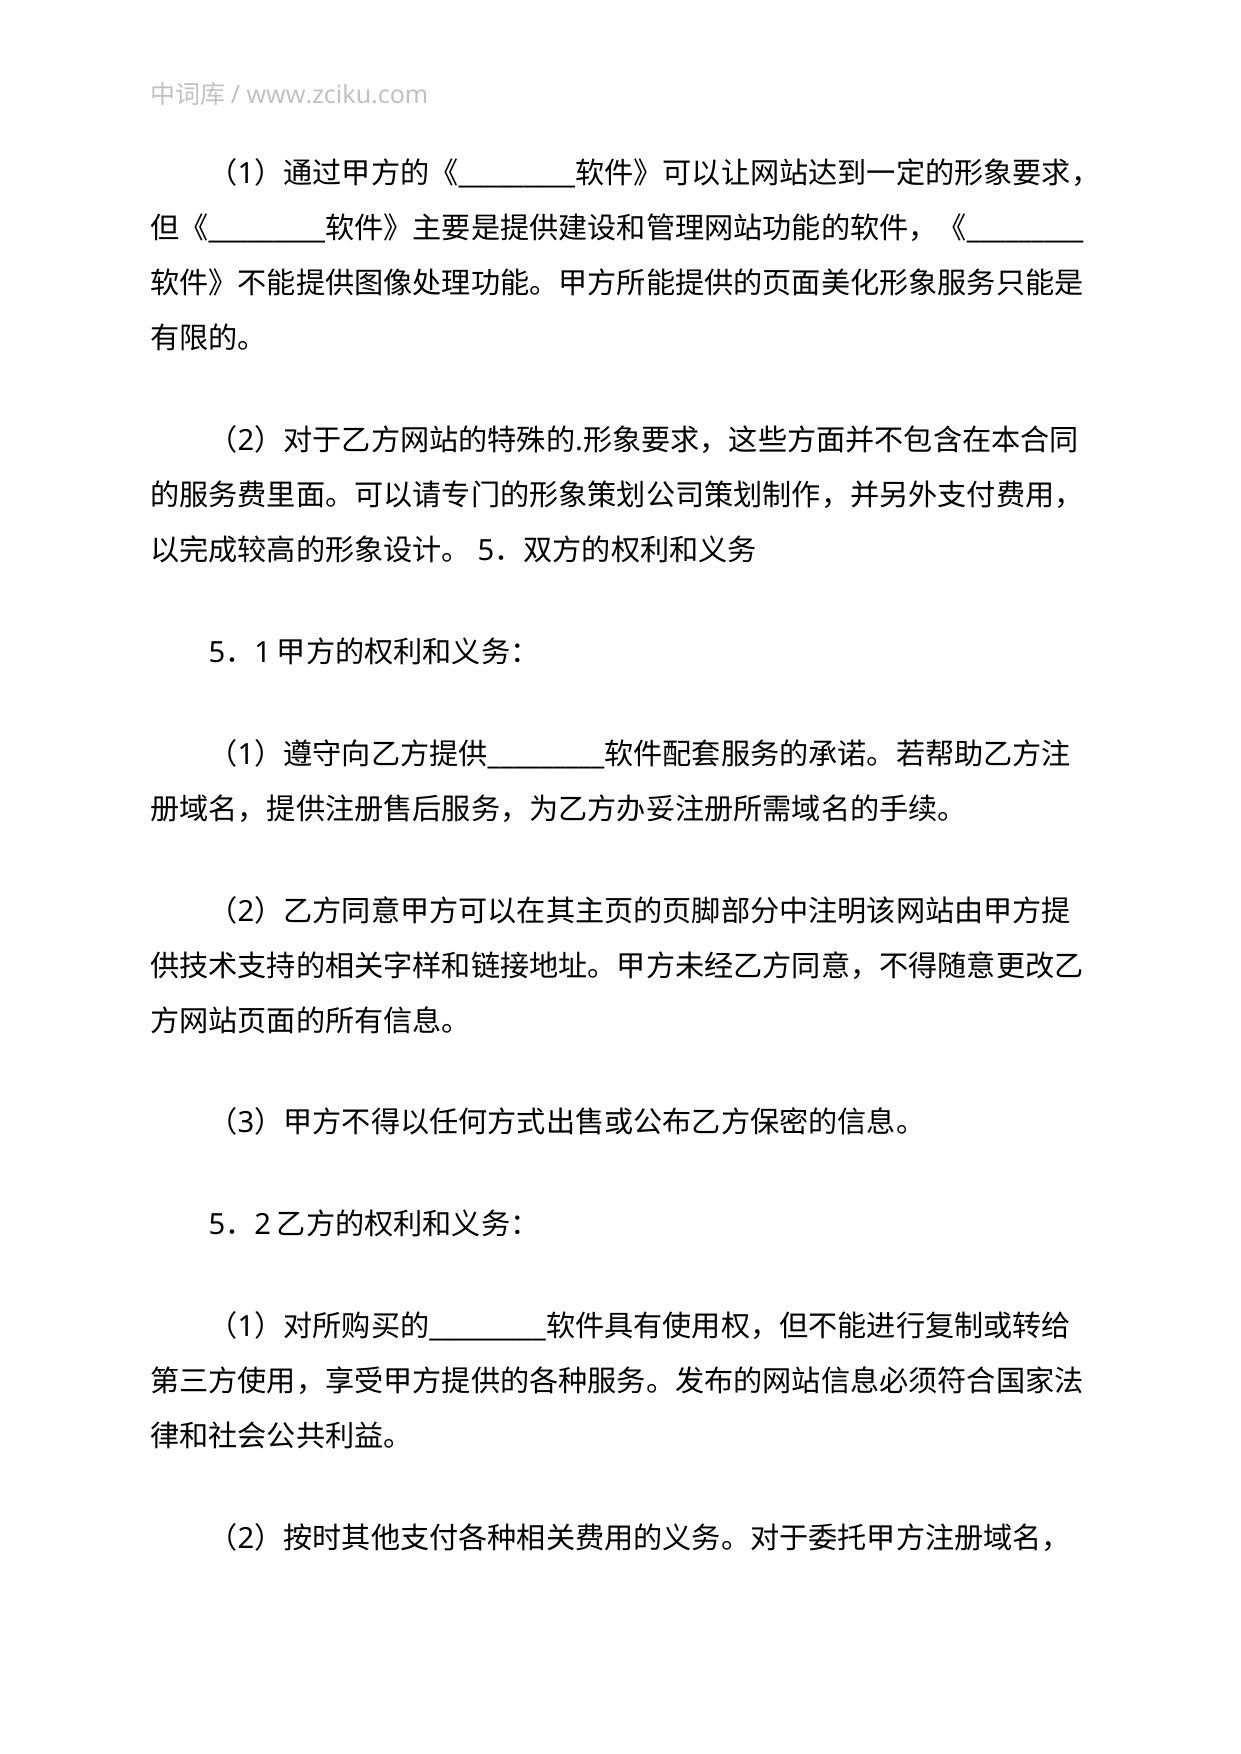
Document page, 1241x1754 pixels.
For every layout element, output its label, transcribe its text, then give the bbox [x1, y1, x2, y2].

text （1）遵守向乙方提供_________软件配套服务的承诺。若帮助乙方注册域名，提供注册售后服务，为乙方办妥注册所需域名的手续。 [150, 731, 1090, 828]
text （3）甲方不得以任何方式出售或公布乙方保密的信息。 [150, 1099, 1090, 1141]
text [150, 1514, 1090, 1557]
text （2）对于乙方网站的特殊的.形象要求，这些方面并不包含在本合同的服务费里面。可以请专门的形象策划公司策划制作，并另外支付费用，以完成较高的形象设计。 5．双方的权利和义务 [150, 417, 1090, 569]
text （2）乙方同意甲方可以在其主页的页脚部分中注明该网站由甲方提供技术支持的相关字样和链接地址。甲方未经乙方同意，不得随意更改乙方网站页面的所有信息。 [150, 887, 1090, 1039]
text 5．2乙方的权利和义务： [150, 1201, 1090, 1243]
text 5．1甲方的权利和义务： [150, 628, 1090, 671]
text （1）对所购买的_________软件具有使用权，但不能进行复制或转给第三方使用，享受甲方提供的各种服务。发布的网站信息必须符合国家法律和社会公共利益。 [150, 1303, 1090, 1455]
text （1）通过甲方的《_________软件》可以让网站达到一定的形象要求，但《_________软件》主要是提供建设和管理网站功能的软件，《_________软件》不能提供图像处理功能。甲方所能提供的页面美化形象服务只能是有限的。 [150, 150, 1090, 357]
